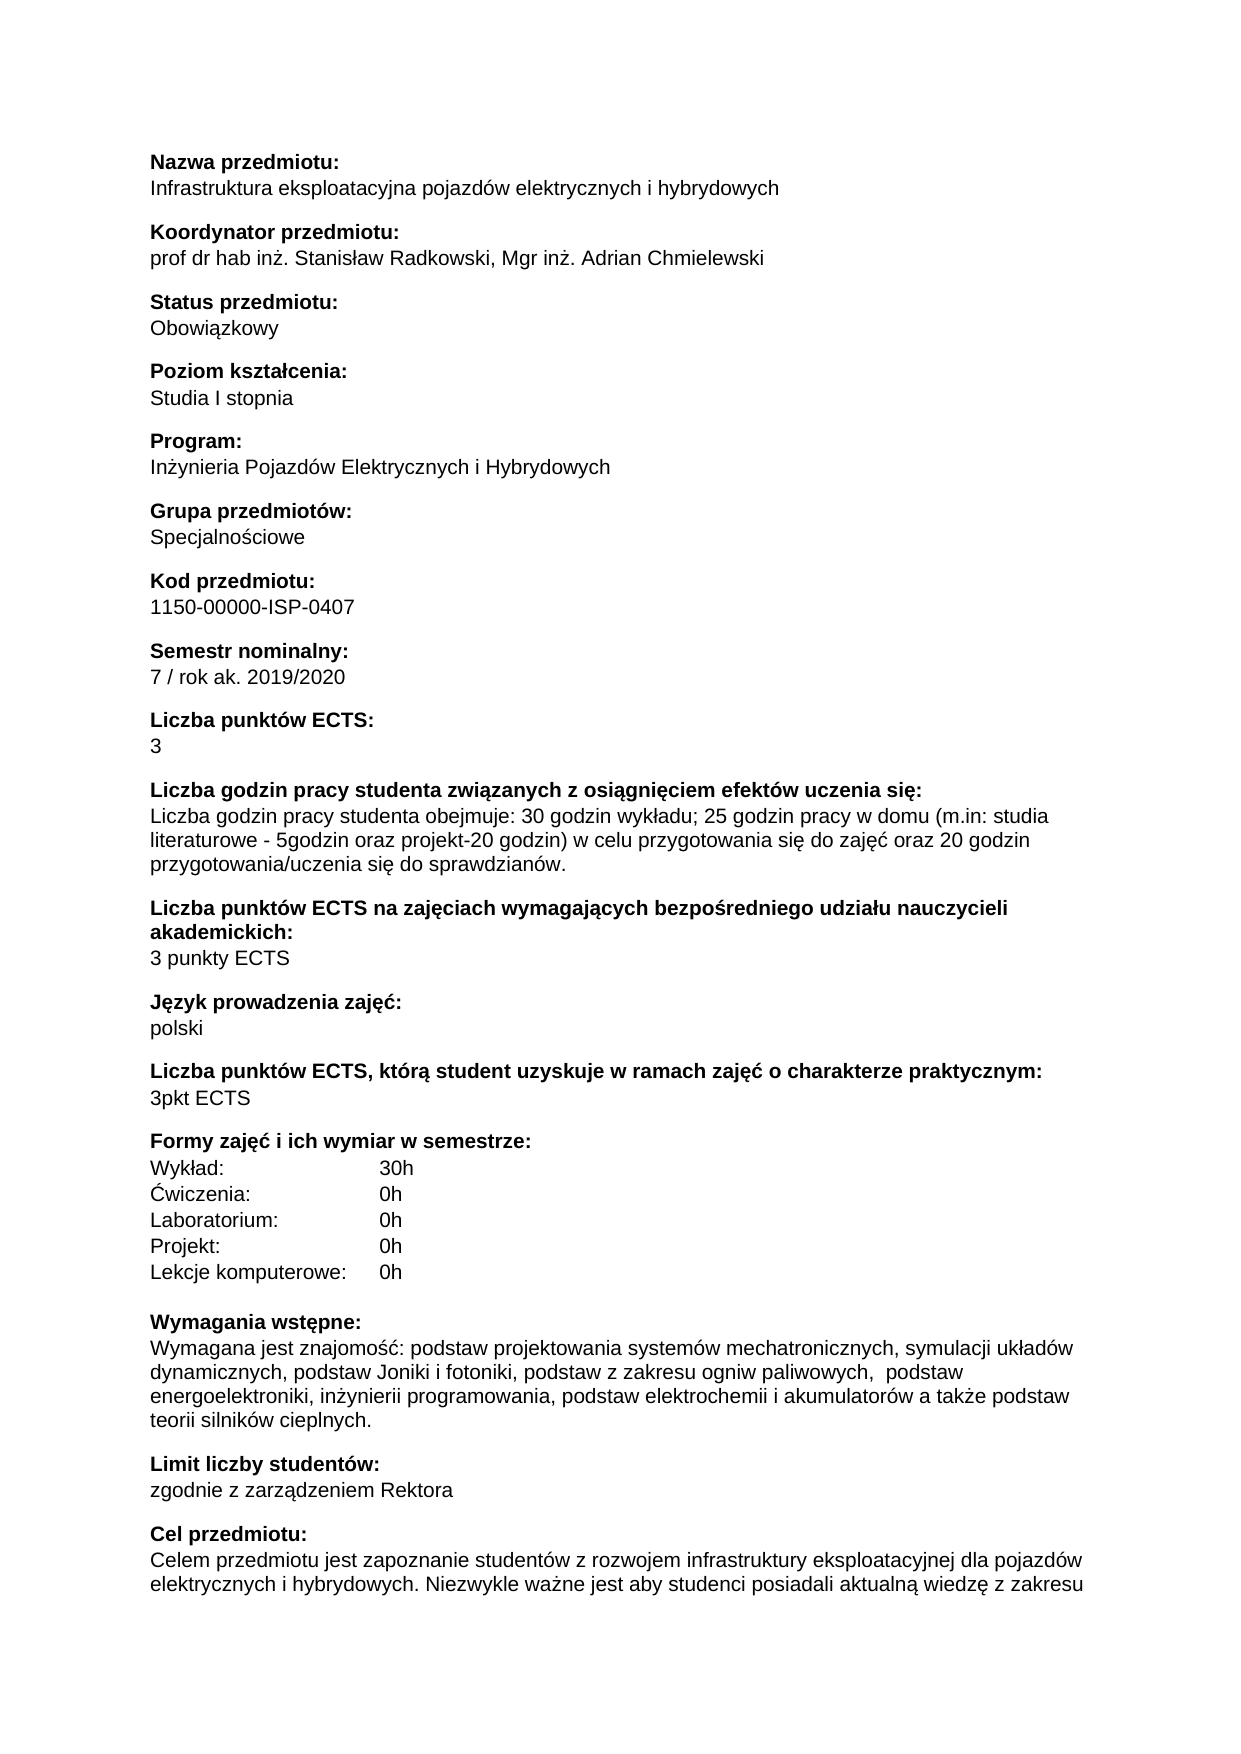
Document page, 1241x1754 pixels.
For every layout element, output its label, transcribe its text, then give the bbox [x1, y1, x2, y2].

text Liczba punktów ECTS, którą student uzyskuje w ramach zajęć o charakterze praktycznym: [150, 1059, 1090, 1083]
text Grupa przedmiotów: [150, 499, 1090, 523]
text Język prowadzenia zajęć: [150, 989, 1090, 1013]
text Obowiązkowy [150, 316, 1090, 339]
text Wymagana jest znajomość: podstaw projektowania systemów mechatronicznych, symulacji układów dynamicznych, podstaw Joniki i fotoniki, podstaw z zakresu ogniw paliwowych, podstaw energoelektroniki, inżynierii programowania, podstaw elektrochemii i akumulatorów a także podstaw teorii silników cieplnych. [150, 1336, 1090, 1432]
text polski [150, 1016, 1090, 1039]
text Status przedmiotu: [150, 289, 1090, 313]
text Limit liczby studentów: [150, 1452, 1090, 1476]
text 3 [150, 734, 1090, 758]
text prof dr hab inż. Stanisław Radkowski, Mgr inż. Adrian Chmielewski [150, 246, 1090, 270]
table_header Wykład: [140, 1156, 367, 1180]
text Kod przedmiotu: [150, 569, 1090, 593]
text 1150-00000-ISP-0407 [150, 595, 1090, 619]
table_cell Laboratorium: [140, 1208, 367, 1232]
text 7 / rok ak. 2019/2020 [150, 664, 1090, 688]
text Poziom kształcenia: [150, 359, 1090, 383]
table_cell Ćwiczenia: [140, 1182, 367, 1206]
text 3 punkty ECTS [150, 946, 1090, 970]
text zgodnie z zarządzeniem Rektora [150, 1478, 1090, 1502]
table_cell 0h [369, 1206, 597, 1232]
table_cell 0h [369, 1180, 597, 1206]
text Semestr nominalny: [150, 638, 1090, 662]
table_header 30h [369, 1156, 597, 1180]
table_cell 0h [369, 1258, 597, 1284]
text Infrastruktura eksploatacyjna pojazdów elektrycznych i hybrydowych [150, 176, 1090, 200]
text Liczba punktów ECTS na zajęciach wymagających bezpośredniego udziału nauczycieli akademickich: [150, 896, 1090, 944]
text Nazwa przedmiotu: [150, 150, 1090, 174]
table_cell Lekcje komputerowe: [140, 1260, 367, 1284]
text Koordynator przedmiotu: [150, 220, 1090, 244]
text Liczba godzin pracy studenta związanych z osiągnięciem efektów uczenia się: [150, 778, 1090, 802]
text Formy zajęć i ich wymiar w semestrze: [150, 1129, 1090, 1153]
text Liczba punktów ECTS: [150, 708, 1090, 732]
text Studia I stopnia [150, 385, 1090, 409]
text Wymagania wstępne: [150, 1310, 1090, 1334]
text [150, 1547, 1090, 1595]
text 3pkt ECTS [150, 1085, 1090, 1109]
text Cel przedmiotu: [150, 1521, 1090, 1545]
text Liczba godzin pracy studenta obejmuje: 30 godzin wykładu; 25 godzin pracy w domu (m.in: studia literaturowe - 5godzin oraz projekt-20 godzin) w celu przygotowania się do zajęć oraz 20 godzin przygotowania/uczenia się do sprawdzianów. [150, 804, 1090, 876]
table_cell Projekt: [140, 1234, 367, 1258]
text Program: [150, 429, 1090, 453]
text Inżynieria Pojazdów Elektrycznych i Hybrydowych [150, 455, 1090, 479]
text Specjalnościowe [150, 525, 1090, 549]
table_cell 0h [369, 1232, 597, 1258]
